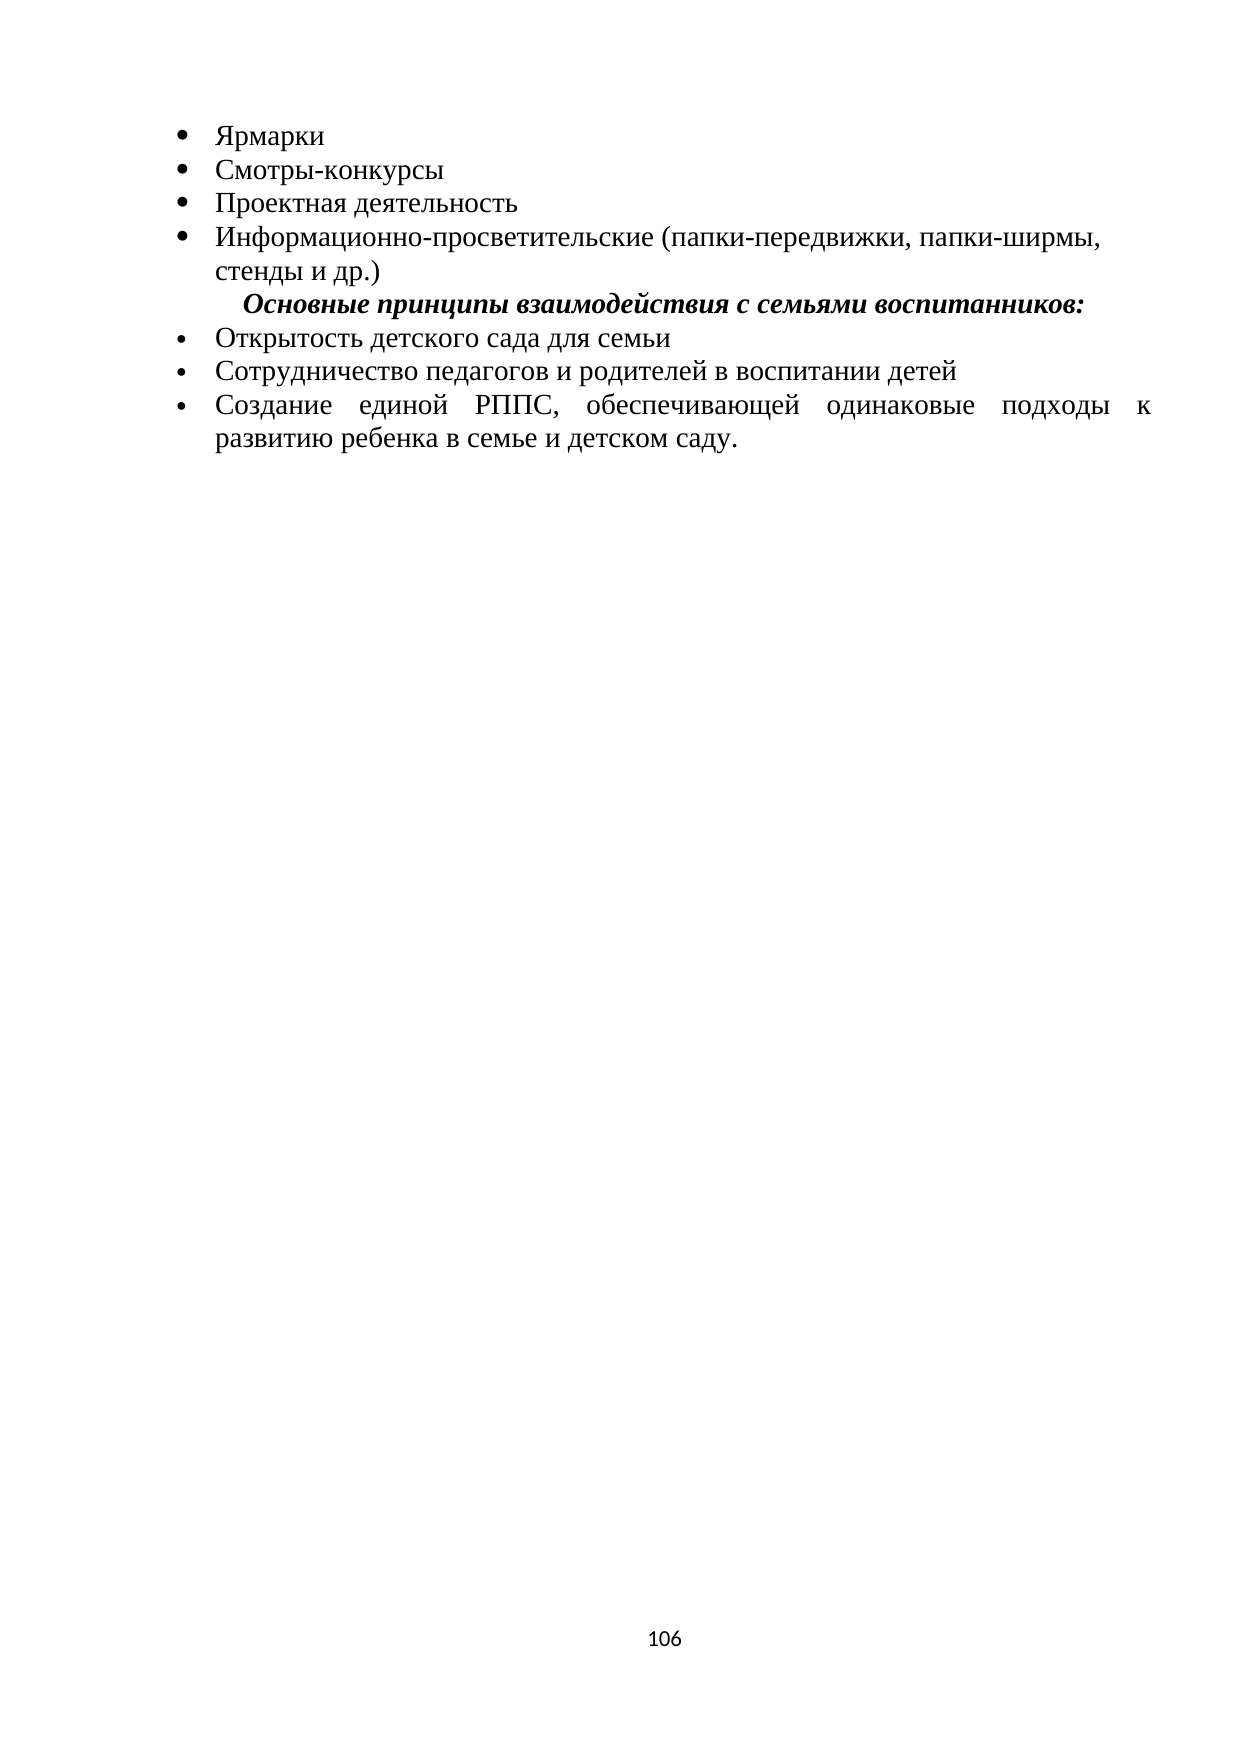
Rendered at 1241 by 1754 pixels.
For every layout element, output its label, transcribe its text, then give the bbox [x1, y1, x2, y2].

list Ярмарки [177, 118, 1152, 152]
list Смотры-конкурсы [177, 152, 1152, 185]
list Информационно-просветительские (папки-передвижки, папки-ширмы, стенды и др.) [177, 219, 1152, 286]
list Открытость детского сада для семьи [177, 320, 1152, 353]
list Создание единой РППС, обеспечивающей одинаковые подходы к развитию ребенка в семье и детском саду. [177, 387, 1152, 454]
list Сотрудничество педагогов и родителей в воспитании детей [177, 353, 1152, 387]
list Проектная деятельность [177, 185, 1152, 219]
text Основные принципы взаимодействия с семьями воспитанников: [177, 286, 1152, 320]
